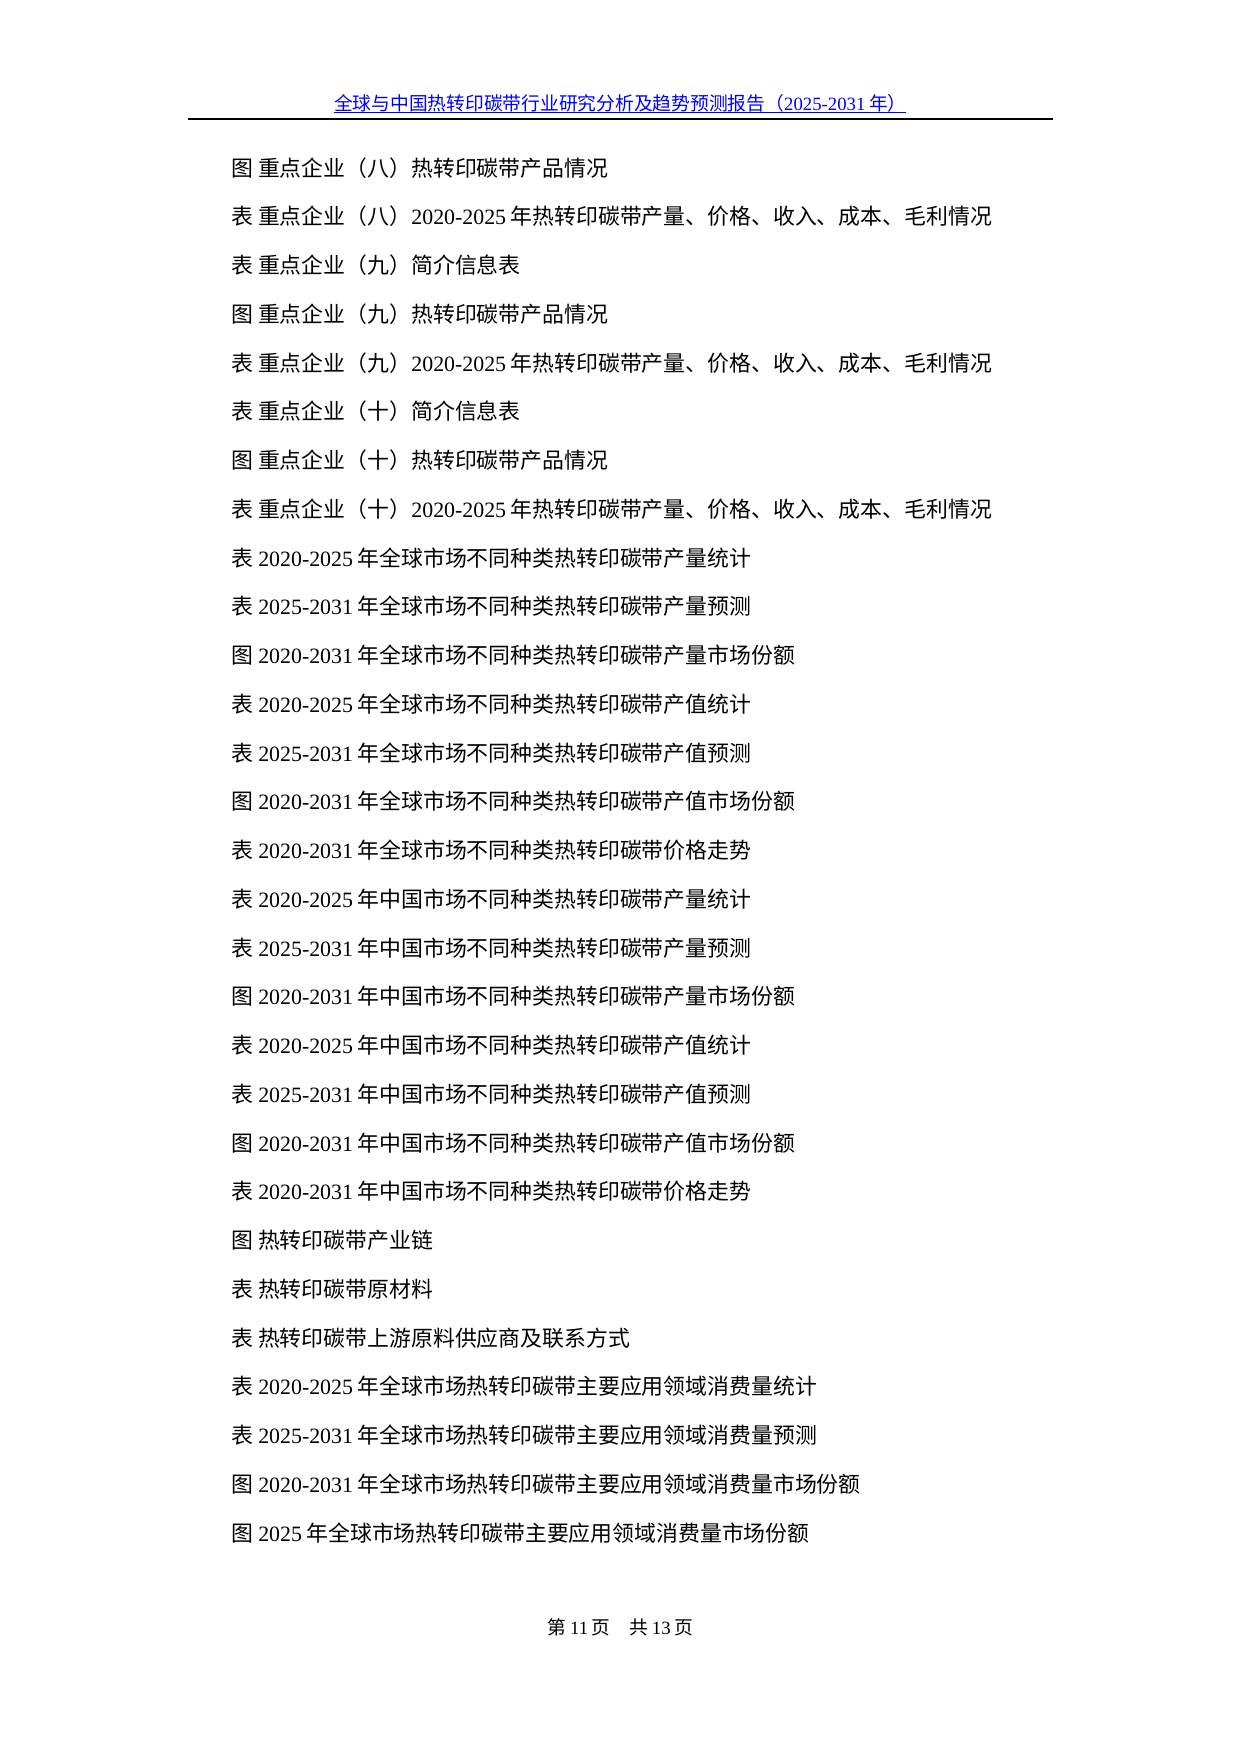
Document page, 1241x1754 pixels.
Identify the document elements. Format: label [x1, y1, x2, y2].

text [187, 150, 1053, 1548]
